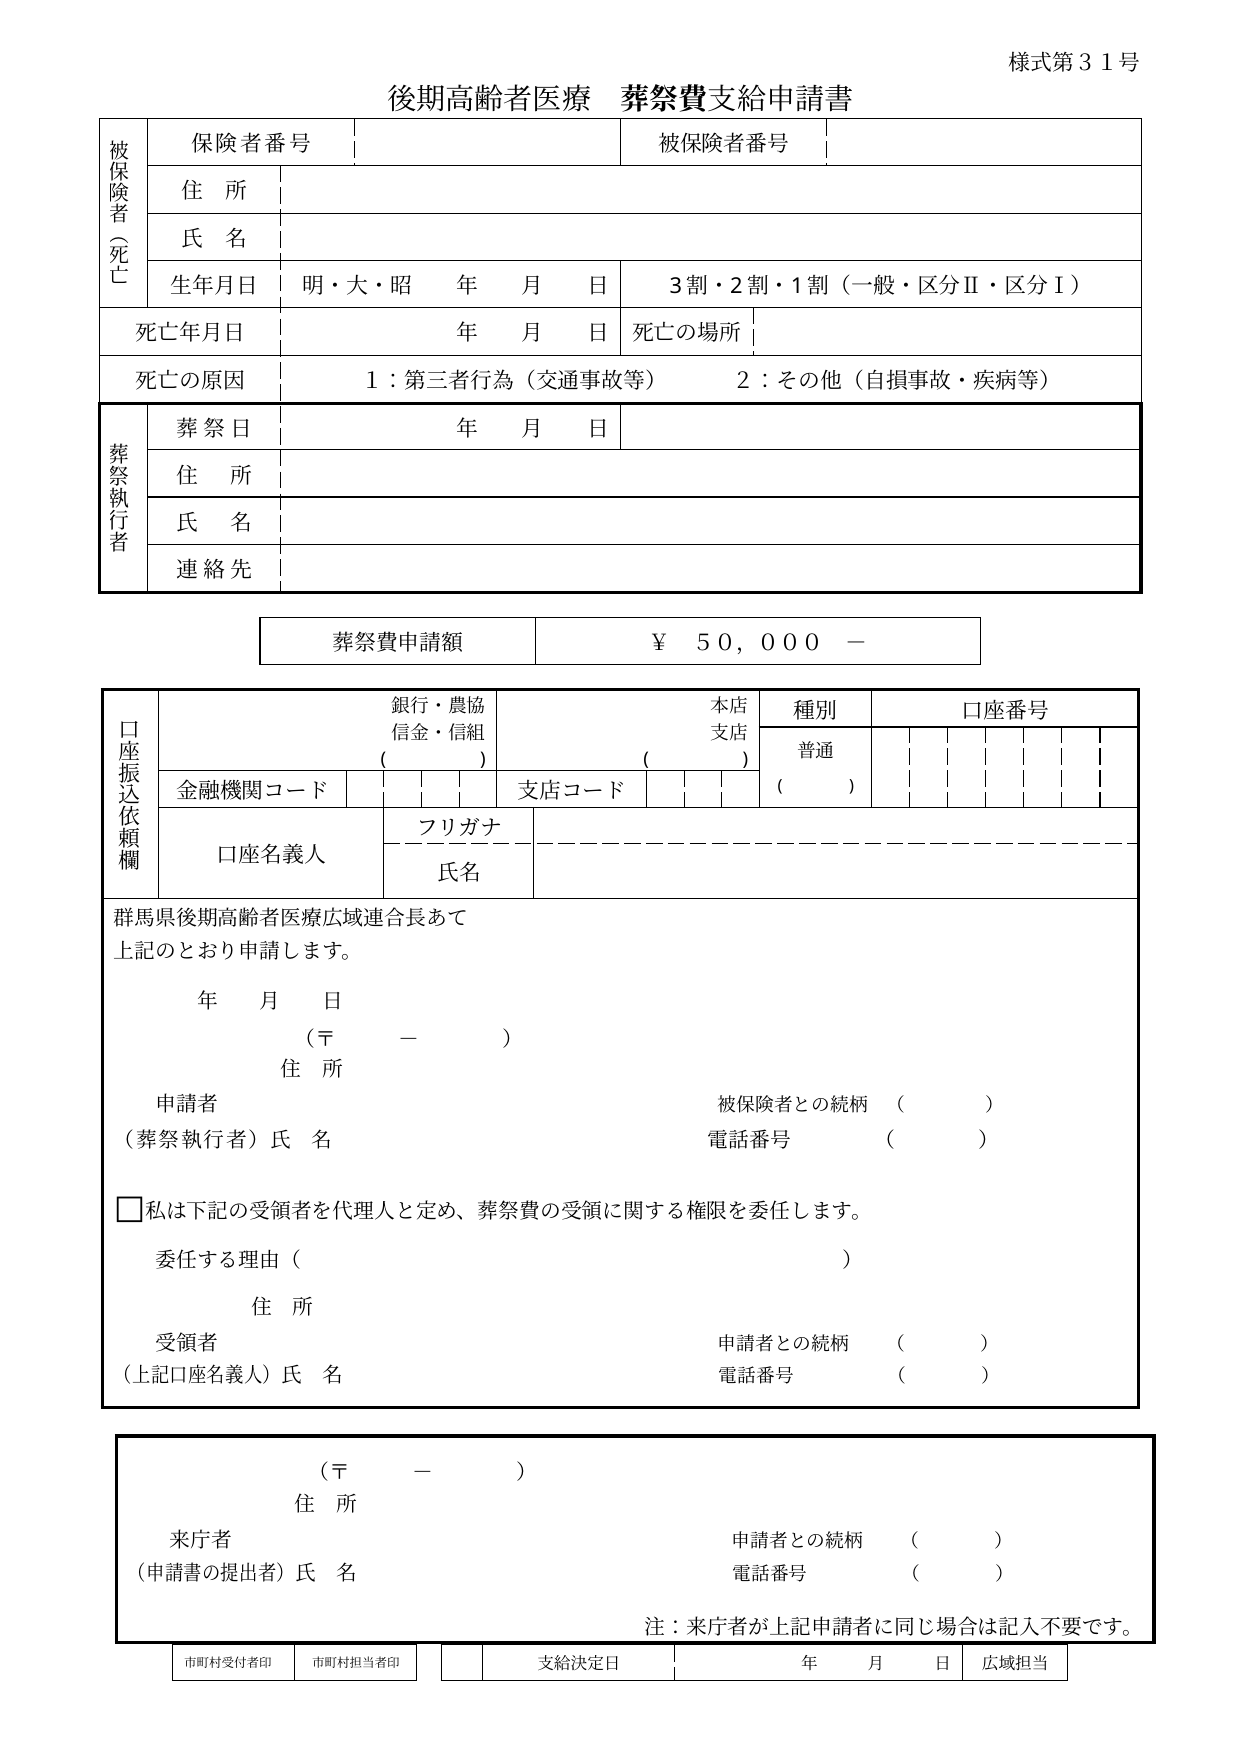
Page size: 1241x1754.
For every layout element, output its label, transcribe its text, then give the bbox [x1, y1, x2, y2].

table_cell [647, 771, 684, 807]
table_cell 支店コード [497, 771, 646, 807]
table_cell [281, 214, 1141, 260]
table_header 本店 支店 ( ) [497, 691, 759, 770]
table_cell [281, 450, 1139, 496]
table_cell [1100, 728, 1137, 807]
table_cell [281, 166, 1141, 213]
table_cell [281, 545, 1139, 591]
table_header 保険者番号 [148, 119, 354, 165]
table_header 口座振込依頼欄 [104, 691, 158, 898]
table_cell [422, 771, 459, 807]
table_cell [948, 728, 986, 807]
table_header 種別 [760, 691, 871, 726]
table_cell 年 月 日 [281, 405, 620, 449]
table_cell 金融機関コード [159, 771, 346, 807]
table_cell 年 月 日 [281, 308, 620, 354]
table_header 広域記入欄 [442, 1645, 482, 1680]
table_header [827, 119, 1141, 165]
table_cell 死亡年月日 [100, 308, 281, 354]
table_cell [534, 843, 1137, 898]
table_header 口座番号 [872, 691, 1137, 726]
table_cell 生年月日 [148, 261, 281, 307]
table_cell １：第三者行為（交通事故等） ２：その他（自損事故・疾病等） [281, 356, 1141, 402]
table_cell [872, 728, 910, 807]
table_header 葬祭費申請額 [261, 618, 535, 664]
table_cell [1024, 728, 1062, 807]
table_header 市町村受付者印 [173, 1645, 294, 1680]
table_cell 氏名 [148, 214, 281, 260]
table_cell [986, 728, 1024, 807]
table_cell 葬祭日 [148, 405, 281, 449]
table_header ￥ ５０，０００ － [536, 618, 980, 664]
table_cell [722, 771, 759, 807]
table_header （〒 － ） 住 所 来庁者 申請者との続柄 （ ） （申請書の提出者）氏 名 電話番号 （ ） 注：来庁者が上記申請者に同じ場合は記入不要です。 [118, 1438, 1152, 1641]
table_cell [1062, 728, 1100, 807]
table_cell [753, 308, 1141, 354]
table_cell 死亡の原因 [100, 356, 281, 402]
table_header 支給決定日 [483, 1645, 675, 1680]
table_cell 明・大・昭 年 月 日 [281, 261, 620, 307]
text 後期高齢者医療 葬祭費支給申請書 [177, 76, 1063, 118]
table_cell [621, 405, 1139, 449]
table_cell フリガナ [384, 808, 533, 843]
table_cell [459, 771, 496, 807]
table_header 被保険者（死亡者） [100, 119, 147, 307]
table_cell 連絡先 [148, 545, 281, 591]
table_cell 氏名 [384, 843, 533, 898]
table_cell [384, 771, 422, 807]
table_cell 口座名義人 [159, 808, 383, 898]
table_cell 普通 ( ) [760, 728, 871, 807]
text 様式第３１号 [177, 45, 1139, 76]
table_header [417, 1644, 441, 1680]
table_cell 葬祭執行者 [101, 405, 147, 591]
table_cell 氏 名 [148, 498, 281, 544]
table_header 年 月 日 [675, 1645, 962, 1680]
table_header 市町村担当者印 [295, 1645, 416, 1680]
table_header 広域担当 [963, 1645, 1067, 1680]
table_header 銀行・農協 信金・信組 ( ) [159, 691, 496, 770]
table_cell [684, 771, 722, 807]
table_cell 3割・2割・1割（一般・区分Ⅱ・区分Ⅰ） [621, 261, 1141, 307]
table_cell [910, 728, 948, 807]
table_cell 群馬県後期高齢者医療広域連合長あて 上記のとおり申請します。 年 月 日 （〒 － ） 住 所 申請者 被保険者との続柄 （ ） （葬祭執行者）氏 名 電話番号 （ ） □私は下記の受領者を代理人と定め、葬祭費の受領に関する権限を委任します。 委任する理由（ ） 住 所 受領者 申請者との続柄 （ ） （上記口座名義人）氏 名 電話番号 （ ） [104, 899, 1137, 1406]
table_cell 住所 [148, 166, 281, 213]
table_header [354, 119, 620, 165]
table_cell [281, 498, 1139, 544]
table_cell [347, 771, 384, 807]
table_cell [534, 808, 1137, 843]
table_cell 住 所 [148, 450, 281, 496]
table_header 被保険者番号 [621, 119, 827, 165]
table_cell 死亡の場所 [621, 308, 753, 354]
